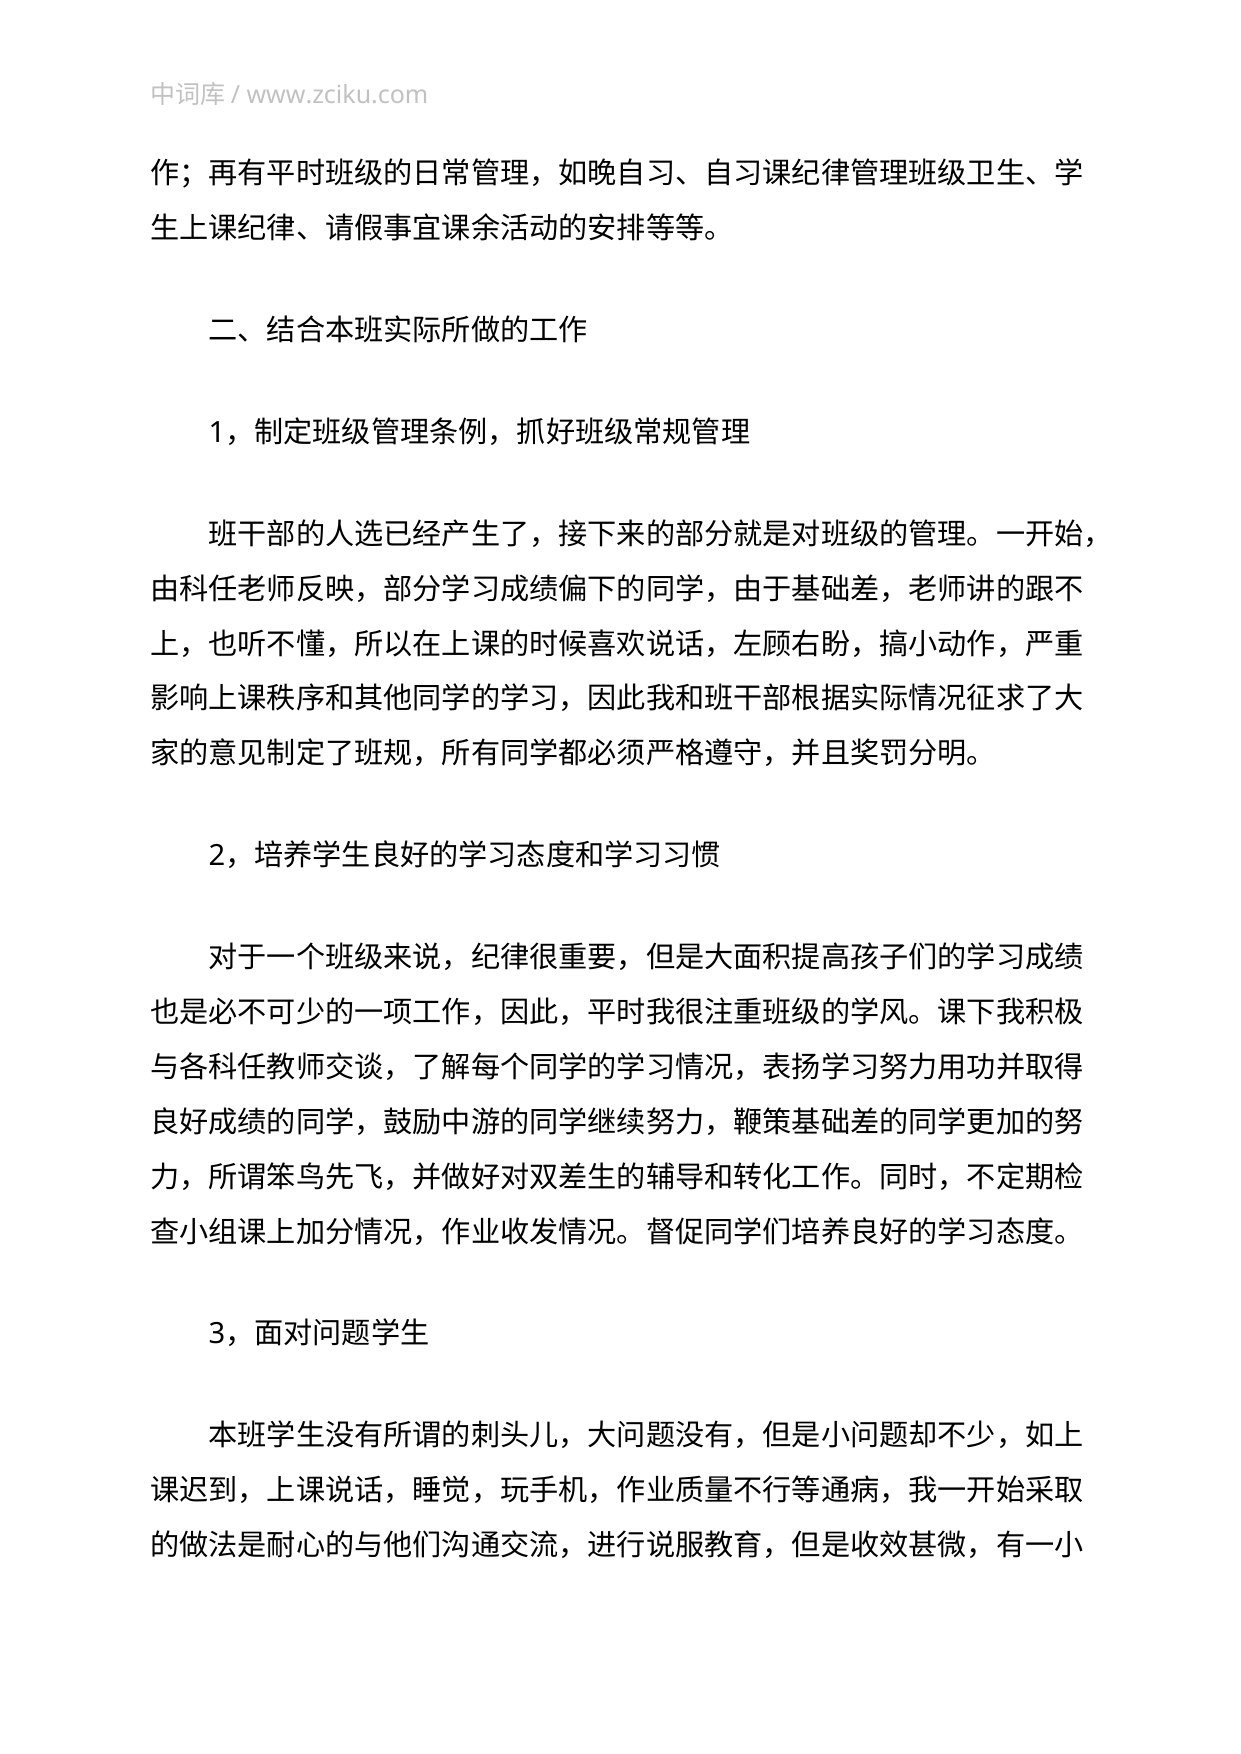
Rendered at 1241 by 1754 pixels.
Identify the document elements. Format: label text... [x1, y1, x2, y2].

text 班干部的人选已经产生了，接下来的部分就是对班级的管理。一开始，由科任老师反映，部分学习成绩偏下的同学，由于基础差，老师讲的跟不上，也听不懂，所以在上课的时候喜欢说话，左顾右盼，搞小动作，严重影响上课秩序和其他同学的学习，因此我和班干部根据实际情况征求了大家的意见制定了班规，所有同学都必须严格遵守，并且奖罚分明。 [150, 510, 1090, 772]
text 2，培养学生良好的学习态度和学习习惯 [150, 832, 1090, 874]
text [150, 1412, 1090, 1564]
text 3，面对问题学生 [150, 1310, 1090, 1352]
text 二、结合本班实际所做的工作 [150, 307, 1090, 349]
text 对于一个班级来说，纪律很重要，但是大面积提高孩子们的学习成绩也是必不可少的一项工作，因此，平时我很注重班级的学风。课下我积极与各科任教师交谈，了解每个同学的学习情况，表扬学习努力用功并取得良好成绩的同学，鼓励中游的同学继续努力，鞭策基础差的同学更加的努力，所谓笨鸟先飞，并做好对双差生的辅导和转化工作。同时，不定期检查小组课上加分情况，作业收发情况。督促同学们培养良好的学习态度。 [150, 934, 1090, 1251]
text 1，制定班级管理条例，抓好班级常规管理 [150, 408, 1090, 451]
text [150, 150, 1090, 247]
